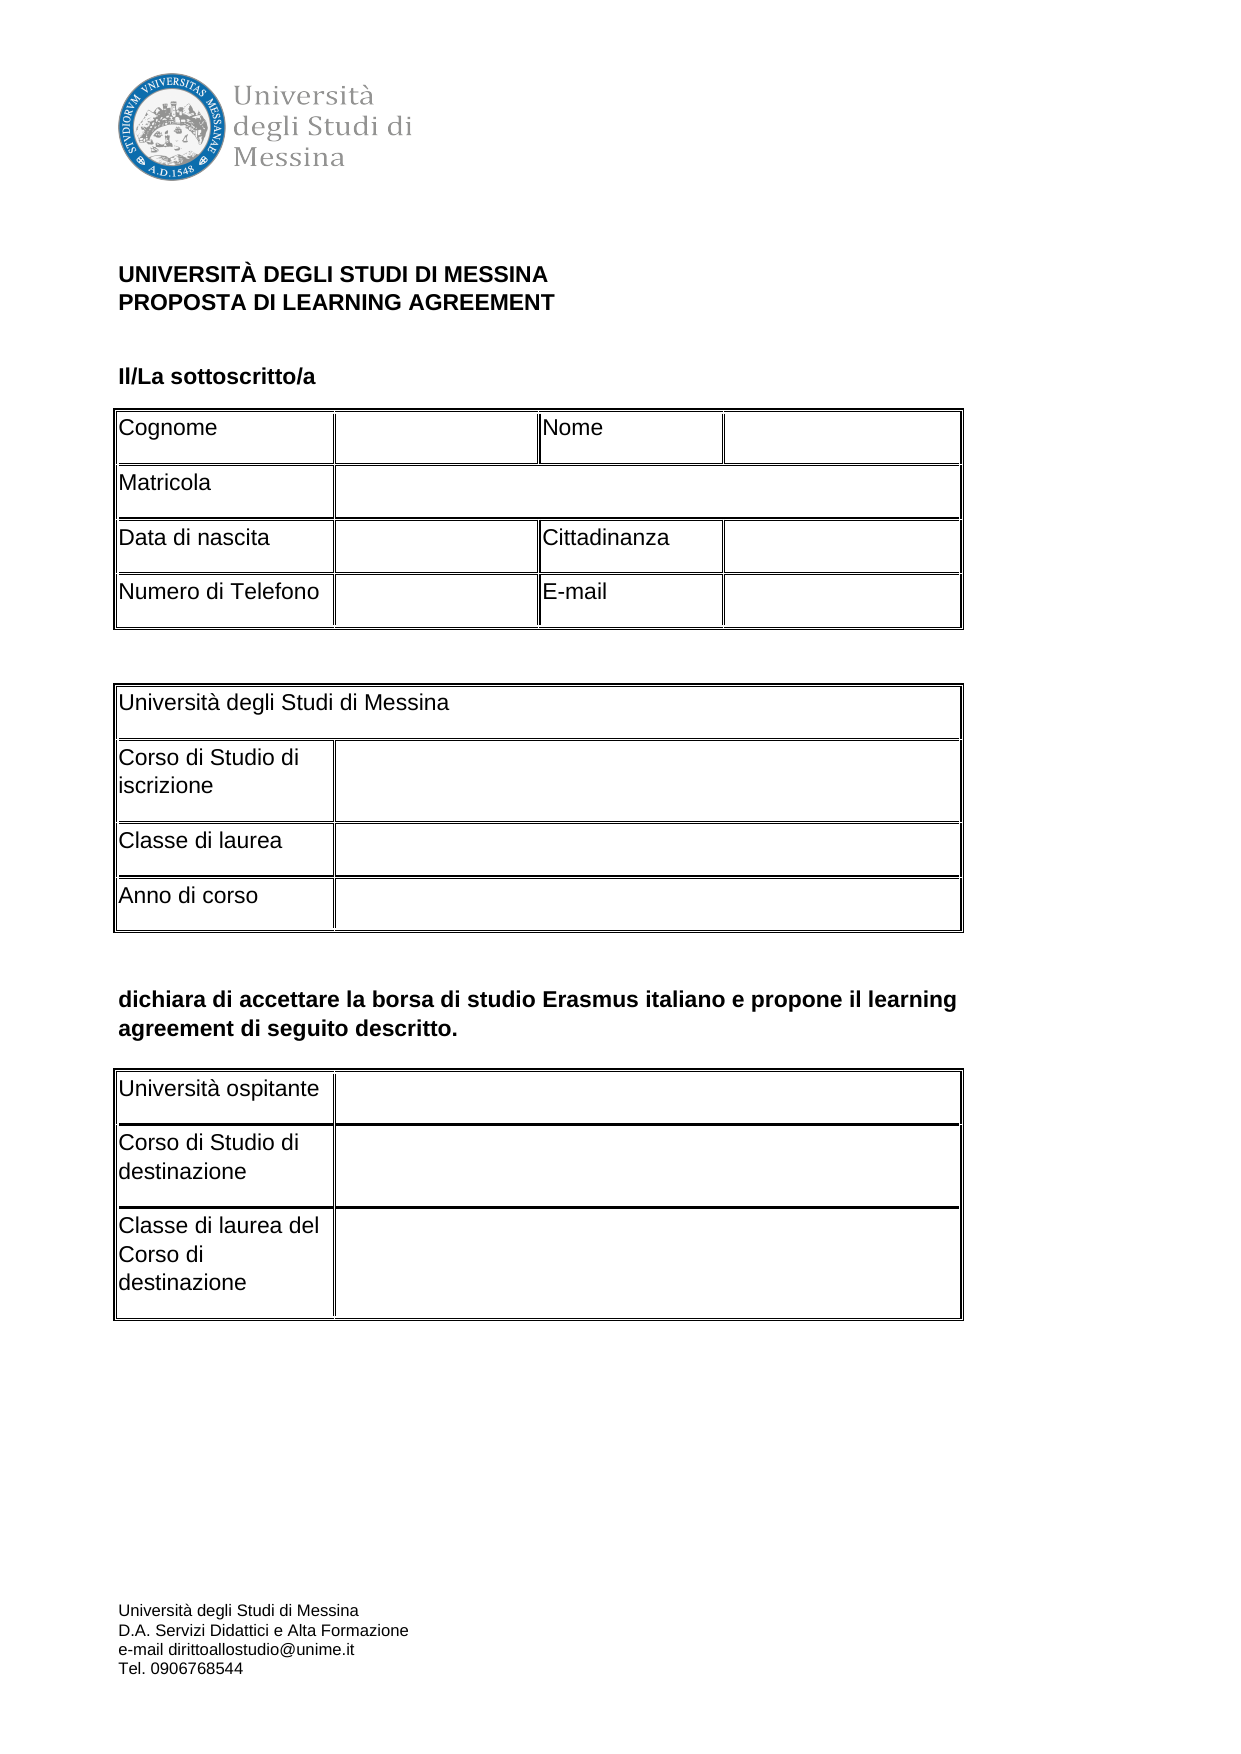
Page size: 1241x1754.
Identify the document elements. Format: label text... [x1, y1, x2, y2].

table_cell Data di nascita [117, 517, 333, 572]
table_cell Classe di laurea del Corso di destinazione [117, 1206, 334, 1317]
table_header Università ospitante [117, 1072, 334, 1123]
table_cell Cittadinanza [541, 521, 722, 572]
text PROPOSTA DI LEARNING AGREEMENT [118, 289, 1048, 316]
table_cell [725, 517, 961, 572]
table_header Cognome [117, 412, 334, 463]
picture [118, 73, 412, 181]
table_cell Corso di Studio di iscrizione [115, 738, 334, 821]
table_cell Classe di laurea [115, 821, 334, 875]
table_header [335, 410, 539, 463]
table_header Nome [539, 412, 723, 463]
table_cell Anno di corso [117, 875, 334, 930]
table_cell Matricola [115, 463, 334, 517]
table_header [724, 412, 960, 463]
table_cell [336, 1123, 962, 1206]
table_header Università degli Studi di Messina [117, 687, 960, 738]
table_cell [335, 738, 962, 821]
table_cell [335, 463, 962, 517]
table_cell Corso di Studio di destinazione [115, 1123, 333, 1206]
text UNIVERSITÀ DEGLI STUDI DI MESSINA [118, 261, 1048, 287]
table_cell [335, 875, 961, 930]
table_cell [724, 572, 962, 626]
table_cell [336, 521, 537, 572]
table_cell E-mail [539, 575, 723, 626]
table_cell [335, 821, 962, 875]
table_header [335, 1072, 960, 1123]
table_cell [335, 572, 539, 626]
table_cell Numero di Telefono [115, 572, 334, 626]
table_cell [335, 1206, 960, 1317]
text Il/La sottoscritto/a [118, 363, 886, 389]
text dichiara di accettare la borsa di studio Erasmus italiano e propone il learning agreement di seguito descritto. [118, 986, 1048, 1041]
